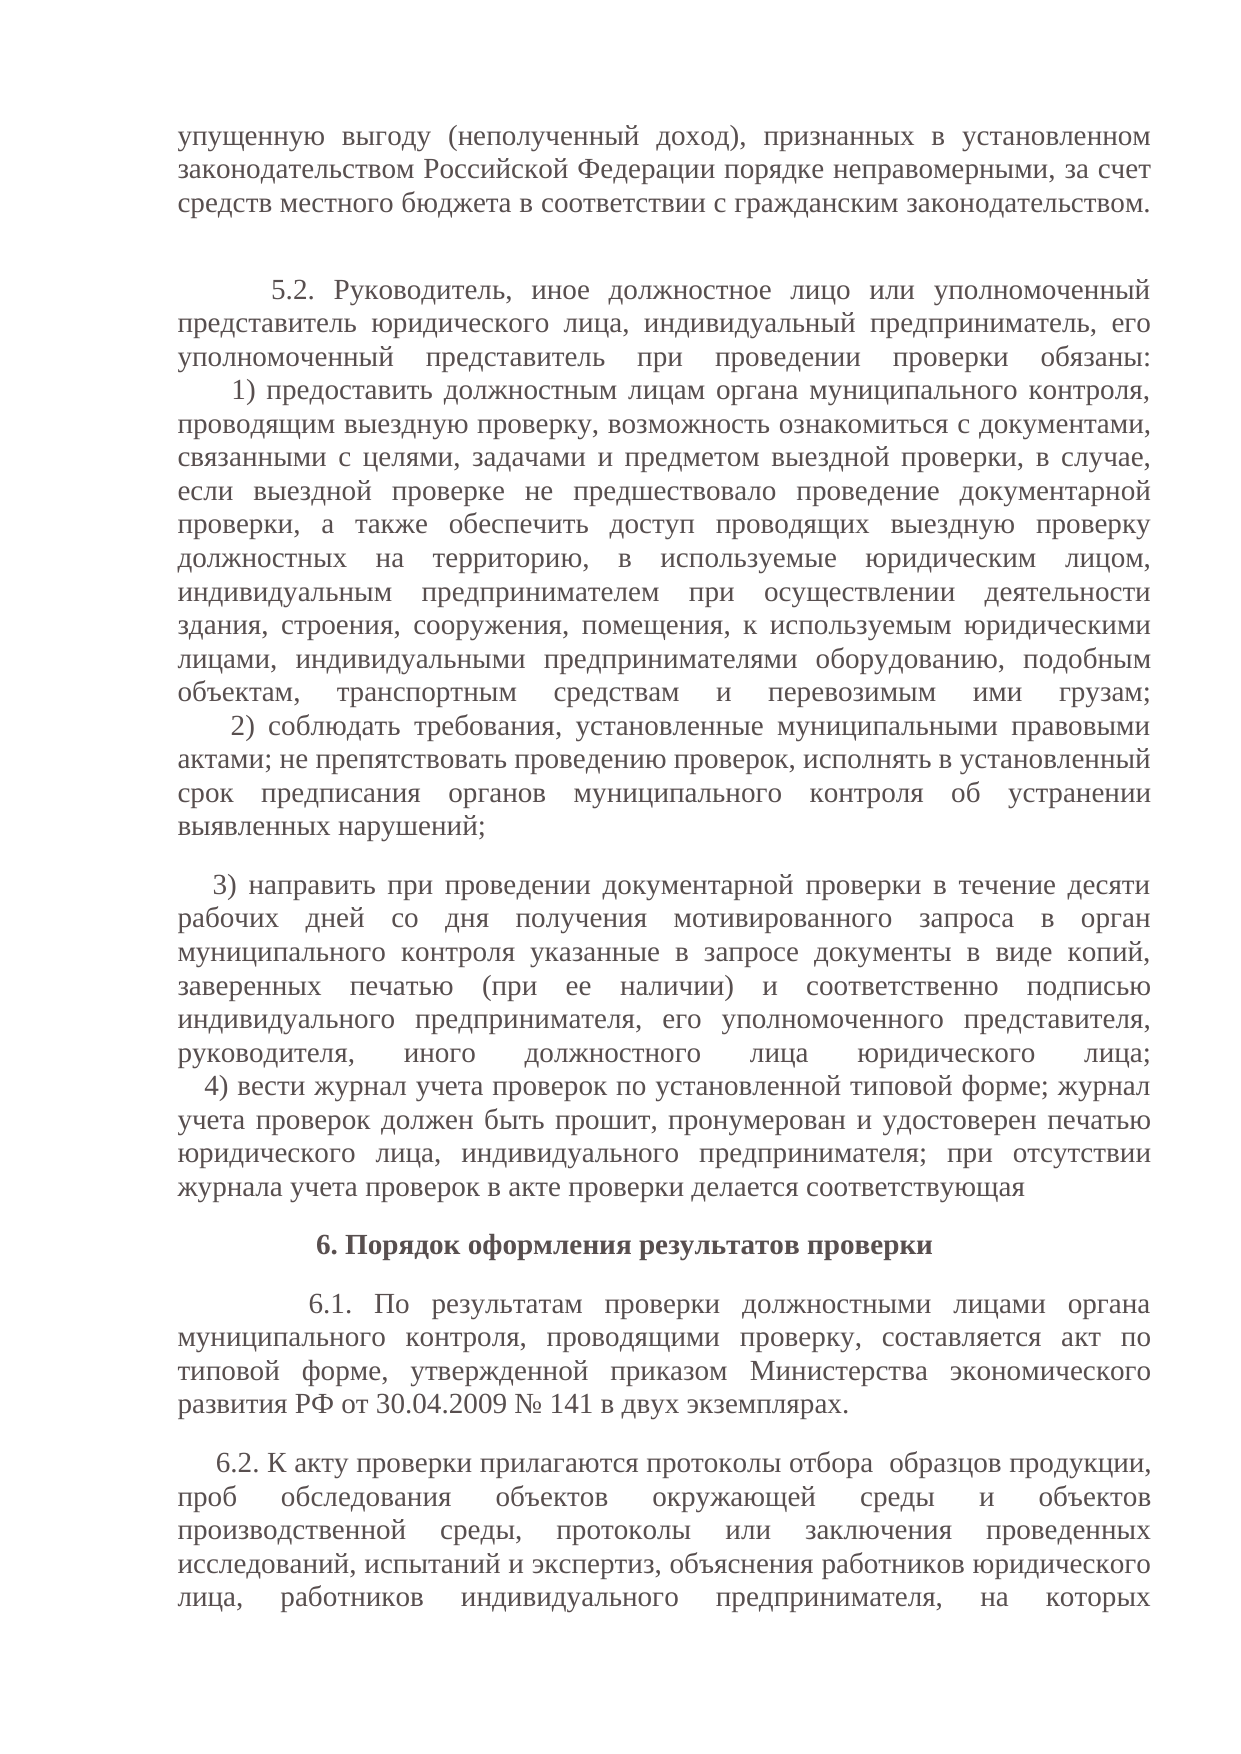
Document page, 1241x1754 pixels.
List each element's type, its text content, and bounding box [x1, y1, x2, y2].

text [177, 118, 1152, 247]
text 5.2. Руководитель, иное должностное лицо или уполномоченный представитель юридического лица, индивидуальный предприниматель, его уполномоченный представитель при проведении проверки обязаны: 1) предоставить должностным лицам органа муниципального контроля, проводящим выездную проверку, возможность ознакомиться с документами, связанными с целями, задачами и предметом выездной проверки, в случае, если выездной проверке не предшествовало проведение документарной проверки, а также обеспечить доступ проводящих выездную проверку должностных на территорию, в используемые юридическим лицом, индивидуальным предпринимателем при осуществлении деятельности здания, строения, сооружения, помещения, к используемым юридическими лицами, индивидуальными предпринимателями оборудованию, подобным объектам, транспортным средствам и перевозимым ими грузам; 2) соблюдать требования, установленные муниципальными правовыми актами; не препятствовать проведению проверок, исполнять в установленный срок предписания органов муниципального контроля об устранении выявленных нарушений; [177, 272, 1152, 842]
text 6.1. По результатам проверки должностными лицами органа муниципального контроля, проводящими проверку, составляется акт по типовой форме, утвержденной приказом Министерства экономического развития РФ от 30.04.2009 № 141 в двух экземплярах. [177, 1286, 1152, 1420]
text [177, 1445, 1152, 1613]
text 3) направить при проведении документарной проверки в течение десяти рабочих дней со дня получения мотивированного запроса в орган муниципального контроля указанные в запросе документы в виде копий, заверенных печатью (при ее наличии) и соответственно подписью индивидуального предпринимателя, его уполномоченного представителя, руководителя, иного должностного лица юридического лица; 4) вести журнал учета проверок по установленной типовой форме; журнал учета проверок должен быть прошит, пронумерован и удостоверен печатью юридического лица, индивидуального предпринимателя; при отсутствии журнала учета проверок в акте проверки делается соответствующая [177, 867, 1152, 1202]
text 6. Порядок оформления результатов проверки [177, 1227, 1152, 1261]
